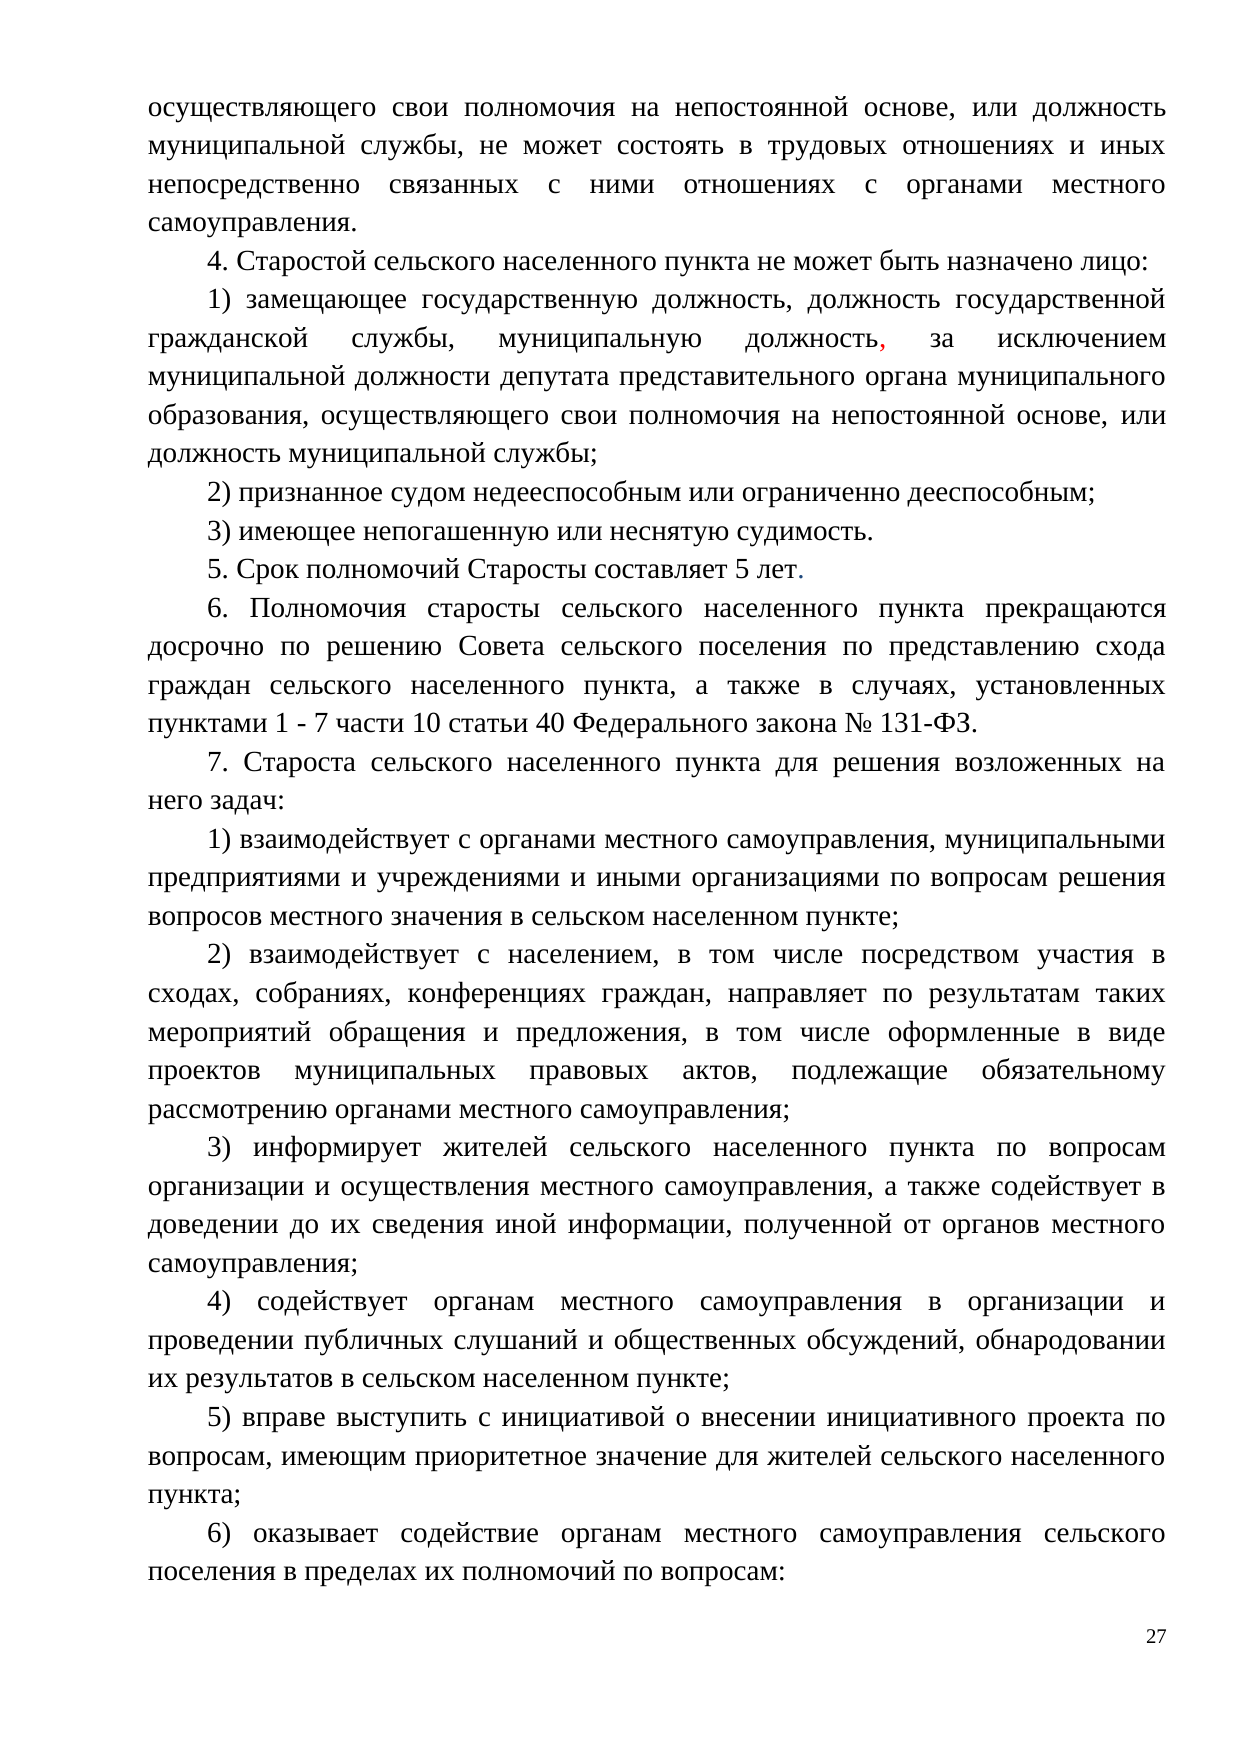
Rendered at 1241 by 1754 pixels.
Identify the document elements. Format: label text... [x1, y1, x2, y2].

text 4) содействует органам местного самоуправления в организации и проведении публичных слушаний и общественных обсуждений, обнародовании их результатов в сельском населенном пункте; [148, 1283, 1166, 1394]
text 6. Полномочия старосты сельского населенного пункта прекращаются досрочно по решению Совета сельского поселения по представлению схода граждан сельского населенного пункта, а также в случаях, установленных пунктами 1 - 7 части 10 статьи 40 Федерального закона № 131-ФЗ. [148, 590, 1166, 739]
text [148, 89, 1166, 238]
text 3) имеющее непогашенную или неснятую судимость. [148, 513, 1166, 546]
text 6) оказывает содействие органам местного самоуправления сельского поселения в пределах их полномочий по вопросам: [148, 1515, 1166, 1587]
text 1) взаимодействует с органами местного самоуправления, муниципальными предприятиями и учреждениями и иными организациями по вопросам решения вопросов местного значения в сельском населенном пункте; [148, 821, 1166, 932]
text 3) информирует жителей сельского населенного пункта по вопросам организации и осуществления местного самоуправления, а также содействует в доведении до их сведения иной информации, полученной от органов местного самоуправления; [148, 1129, 1166, 1278]
text 1) замещающее государственную должность, должность государственной гражданской службы, муниципальную должность, за исключением муниципальной должности депутата представительного органа муниципального образования, осуществляющего свои полномочия на непостоянной основе, или должность муниципальной службы; [148, 281, 1166, 469]
text 2) признанное судом недееспособным или ограниченно дееспособным; [148, 474, 1166, 508]
text 2) взаимодействует с населением, в том числе посредством участия в сходах, собраниях, конференциях граждан, направляет по результатам таких мероприятий обращения и предложения, в том числе оформленные в виде проектов муниципальных правовых актов, подлежащие обязательному рассмотрению органами местного самоуправления; [148, 937, 1166, 1124]
text 5) вправе выступить с инициативой о внесении инициативного проекта по вопросам, имеющим приоритетное значение для жителей сельского населенного пункта; [148, 1399, 1166, 1510]
text 5. Срок полномочий Старосты составляет 5 лет. [148, 551, 1166, 585]
text 4. Старостой сельского населенного пункта не может быть назначено лицо: [148, 243, 1166, 276]
text 7. Староста сельского населенного пункта для решения возложенных на него задач: [148, 744, 1166, 816]
